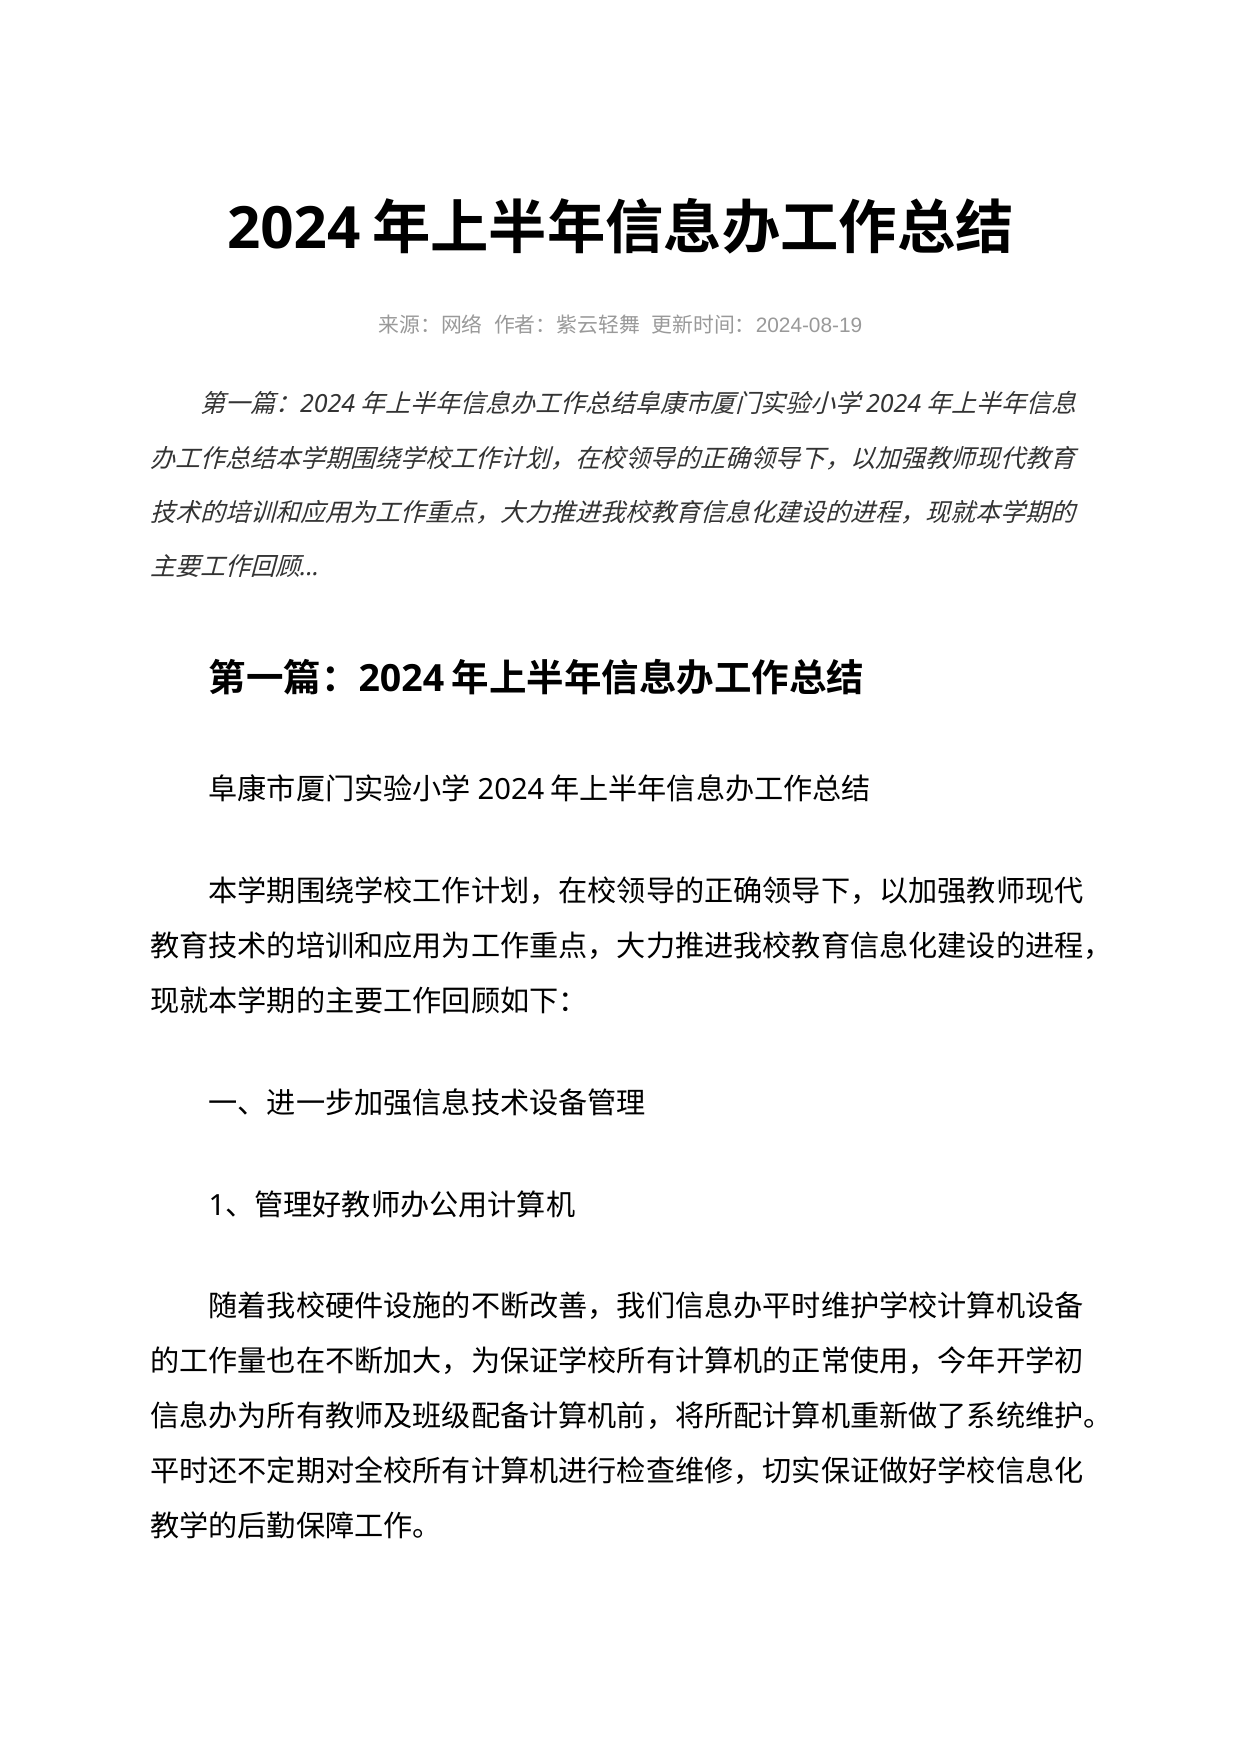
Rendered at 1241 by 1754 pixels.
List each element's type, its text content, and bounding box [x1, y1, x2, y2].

subtitle 2024年上半年信息办工作总结 [150, 181, 1090, 266]
text 随着我校硬件设施的不断改善，我们信息办平时维护学校计算机设备的工作量也在不断加大，为保证学校所有计算机的正常使用，今年开学初信息办为所有教师及班级配备计算机前，将所配计算机重新做了系统维护。平时还不定期对全校所有计算机进行检查维修，切实保证做好学校信息化教学的后勤保障工作。 [150, 1283, 1090, 1545]
text 第一篇：2024年上半年信息办工作总结 [150, 648, 1090, 703]
text 一、进一步加强信息技术设备管理 [150, 1079, 1090, 1122]
text 阜康市厦门实验小学 2024年上半年信息办工作总结 [150, 766, 1090, 808]
text 1、管理好教师办公用计算机 [150, 1181, 1090, 1223]
text 第一篇：2024年上半年信息办工作总结阜康市厦门实验小学 2024年上半年信息办工作总结本学期围绕学校工作计划，在校领导的正确领导下，以加强教师现代教育技术的培训和应用为工作重点，大力推进我校教育信息化建设的进程，现就本学期的主要工作回顾... [150, 384, 1090, 583]
text 本学期围绕学校工作计划，在校领导的正确领导下，以加强教师现代教育技术的培训和应用为工作重点，大力推进我校教育信息化建设的进程，现就本学期的主要工作回顾如下： [150, 868, 1090, 1020]
text 来源：网络 作者：紫云轻舞 更新时间：2024-08-19 [150, 313, 1090, 337]
